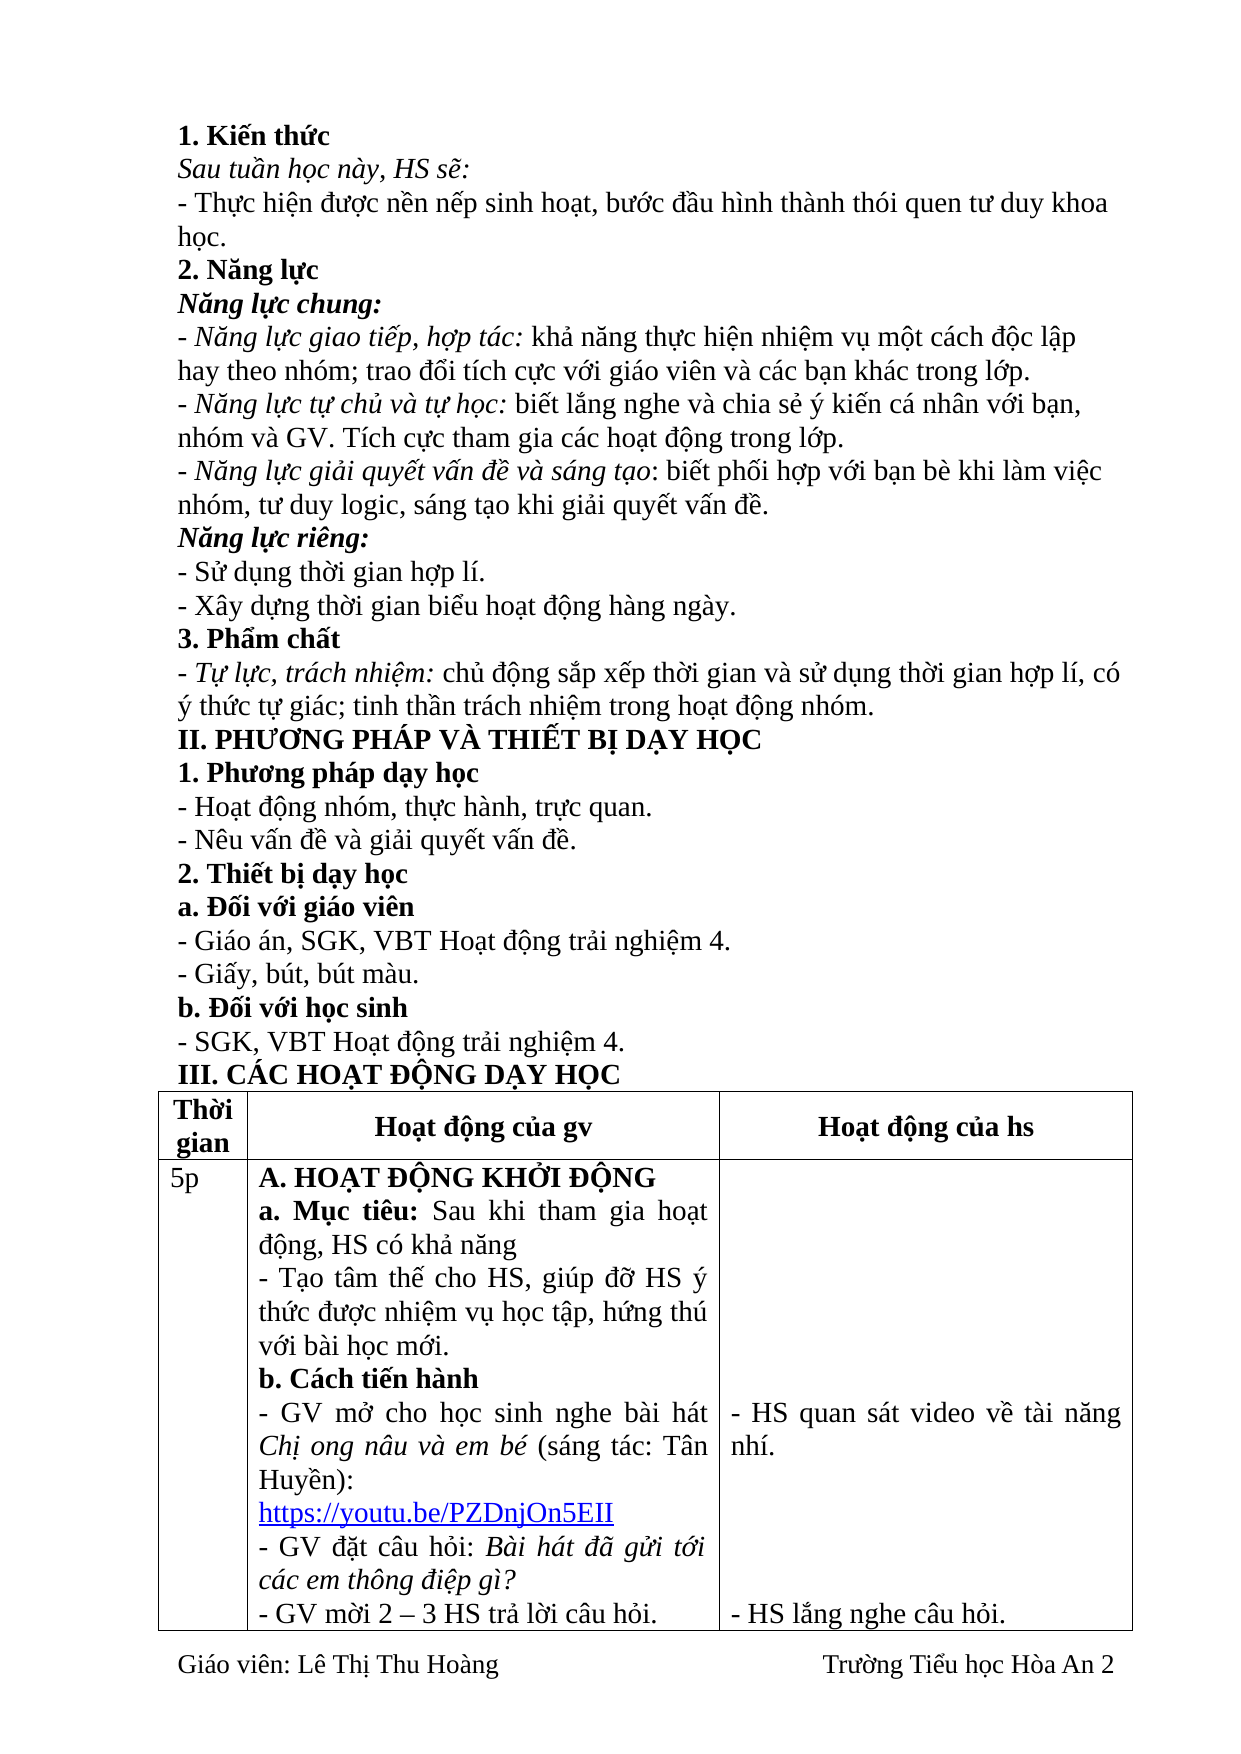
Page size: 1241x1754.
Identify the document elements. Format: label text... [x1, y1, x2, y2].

text - Nêu vấn đề và giải quyết vấn đề. [177, 822, 1122, 856]
text - Tự lực, trách nhiệm: chủ động sắp xếp thời gian và sử dụng thời gian hợp lí, có ý thức tự giác; tinh thần trách nhiệm trong hoạt động nhóm. [177, 655, 1122, 722]
text - Năng lực giải quyết vấn đề và sáng tạo: biết phối hợp với bạn bè khi làm việc nhóm, tư duy logic, sáng tạo khi giải quyết vấn đề. [177, 453, 1122, 521]
text a. Đối với giáo viên [177, 889, 1122, 923]
text 3. Phẩm chất [177, 621, 1122, 655]
text - Xây dựng thời gian biểu hoạt động hàng ngày. [177, 588, 1122, 621]
text - Sử dụng thời gian hợp lí. [177, 554, 1122, 588]
text II. PHƯƠNG PHÁP VÀ THIẾT BỊ DẠY HỌC [177, 722, 1122, 755]
text III. CÁC HOẠT ĐỘNG DẠY HỌC [177, 1057, 1122, 1091]
text - Thực hiện được nền nếp sinh hoạt, bước đầu hình thành thói quen tư duy khoa học. [177, 185, 1122, 252]
table_header Hoạt động của gv [248, 1092, 719, 1159]
table_cell 5p 25p 5p [159, 1160, 247, 1629]
table_header Thời gian [159, 1092, 247, 1159]
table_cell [248, 1160, 719, 1629]
text Năng lực chung: [177, 286, 1122, 319]
text 2. Năng lực [177, 252, 1122, 286]
text 1. Kiến thức [177, 118, 1122, 152]
text - Năng lực tự chủ và tự học: biết lắng nghe và chia sẻ ý kiến cá nhân với bạn, nhóm và GV. Tích cực tham gia các hoạt động trong lớp. [177, 386, 1122, 453]
text b. Đối với học sinh [177, 990, 1122, 1024]
text 1. Phương pháp dạy học [177, 755, 1122, 789]
text Sau tuần học này, HS sẽ: [177, 152, 1122, 185]
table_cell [720, 1160, 1132, 1629]
text - Hoạt động nhóm, thực hành, trực quan. [177, 789, 1122, 822]
text Năng lực riêng: [177, 521, 1122, 554]
table_header Hoạt động của hs [720, 1092, 1132, 1159]
text - SGK, VBT Hoạt động trải nghiệm 4. [177, 1024, 1122, 1057]
text - Năng lực giao tiếp, hợp tác: khả năng thực hiện nhiệm vụ một cách độc lập hay theo nhóm; trao đổi tích cực với giáo viên và các bạn khác trong lớp. [177, 319, 1122, 386]
text - Giáo án, SGK, VBT Hoạt động trải nghiệm 4. [177, 923, 1122, 957]
text - Giấy, bút, bút màu. [177, 957, 1122, 990]
text 2. Thiết bị dạy học [177, 856, 1122, 889]
